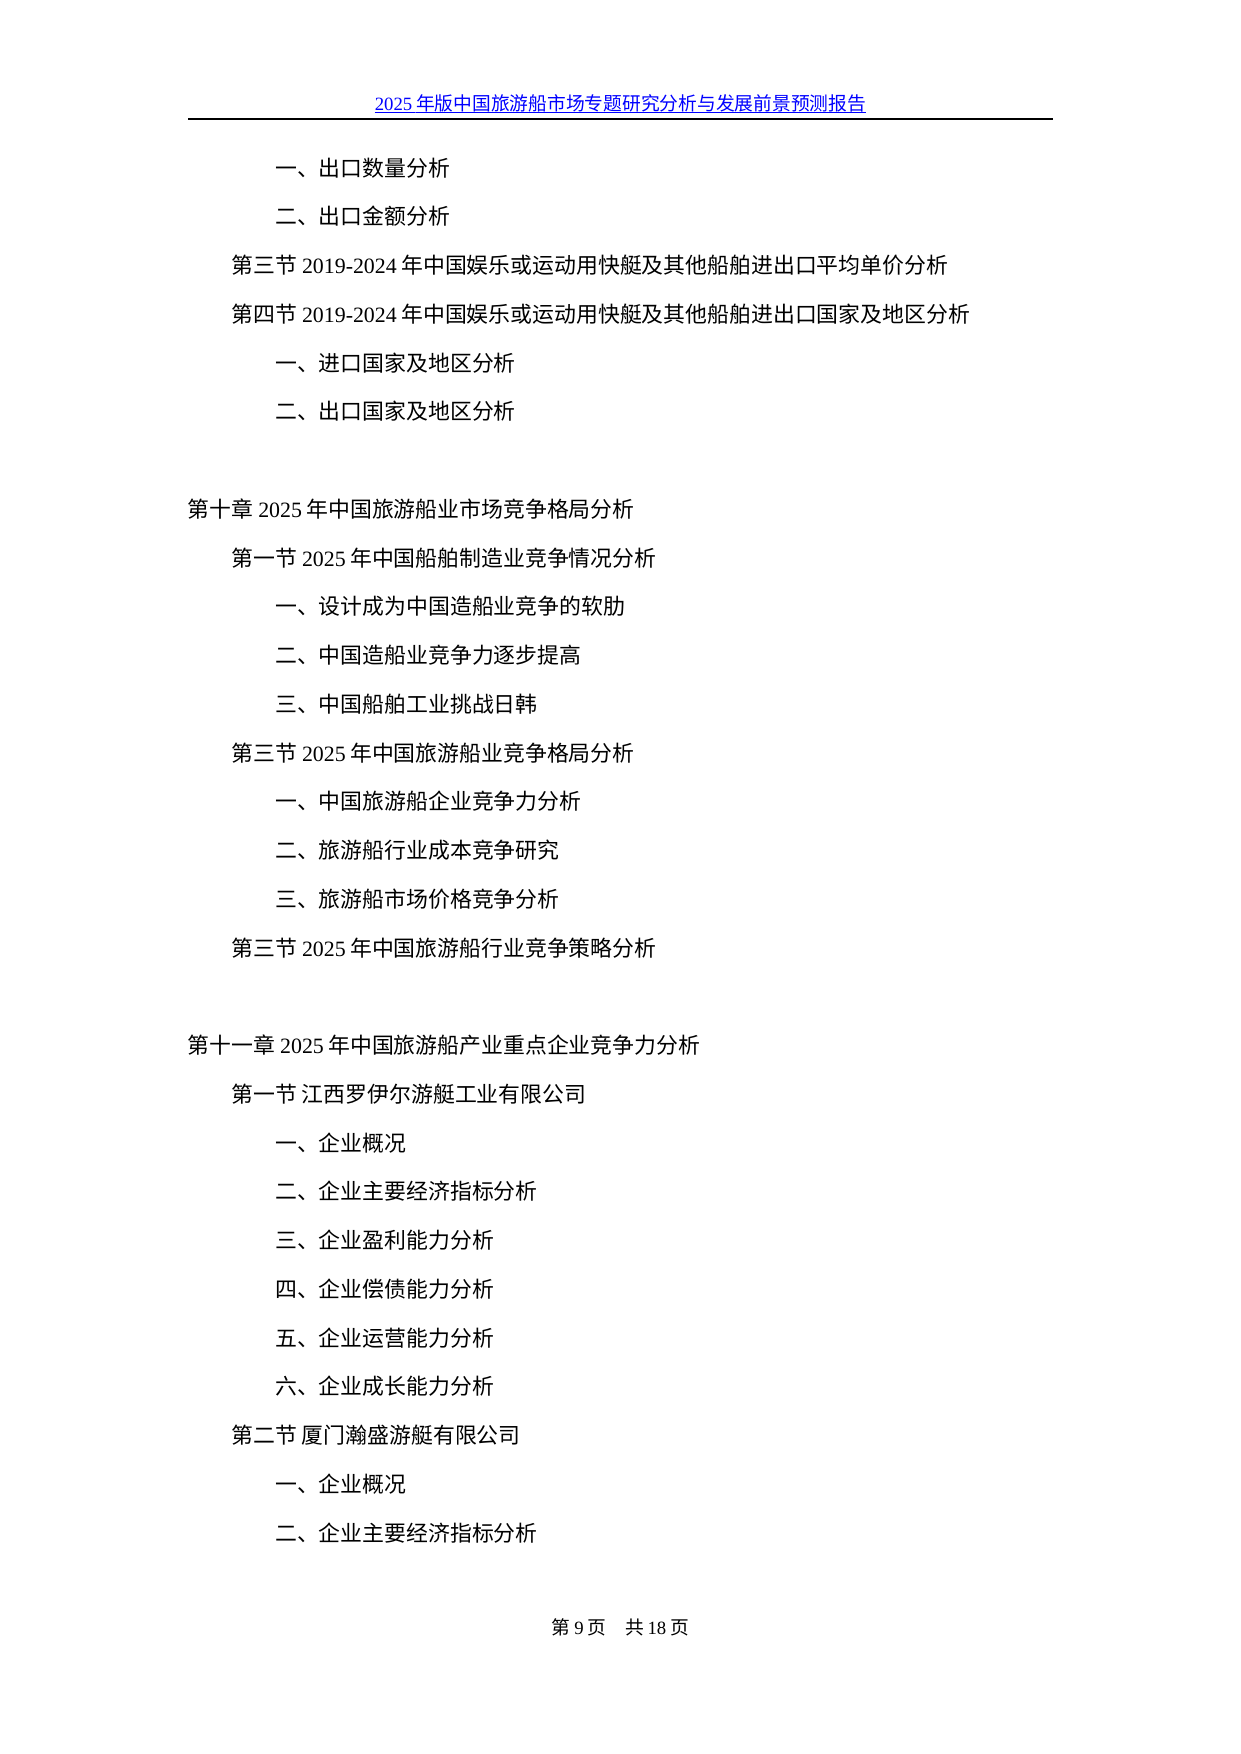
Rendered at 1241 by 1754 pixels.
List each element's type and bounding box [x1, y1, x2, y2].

text [187, 150, 1053, 1548]
